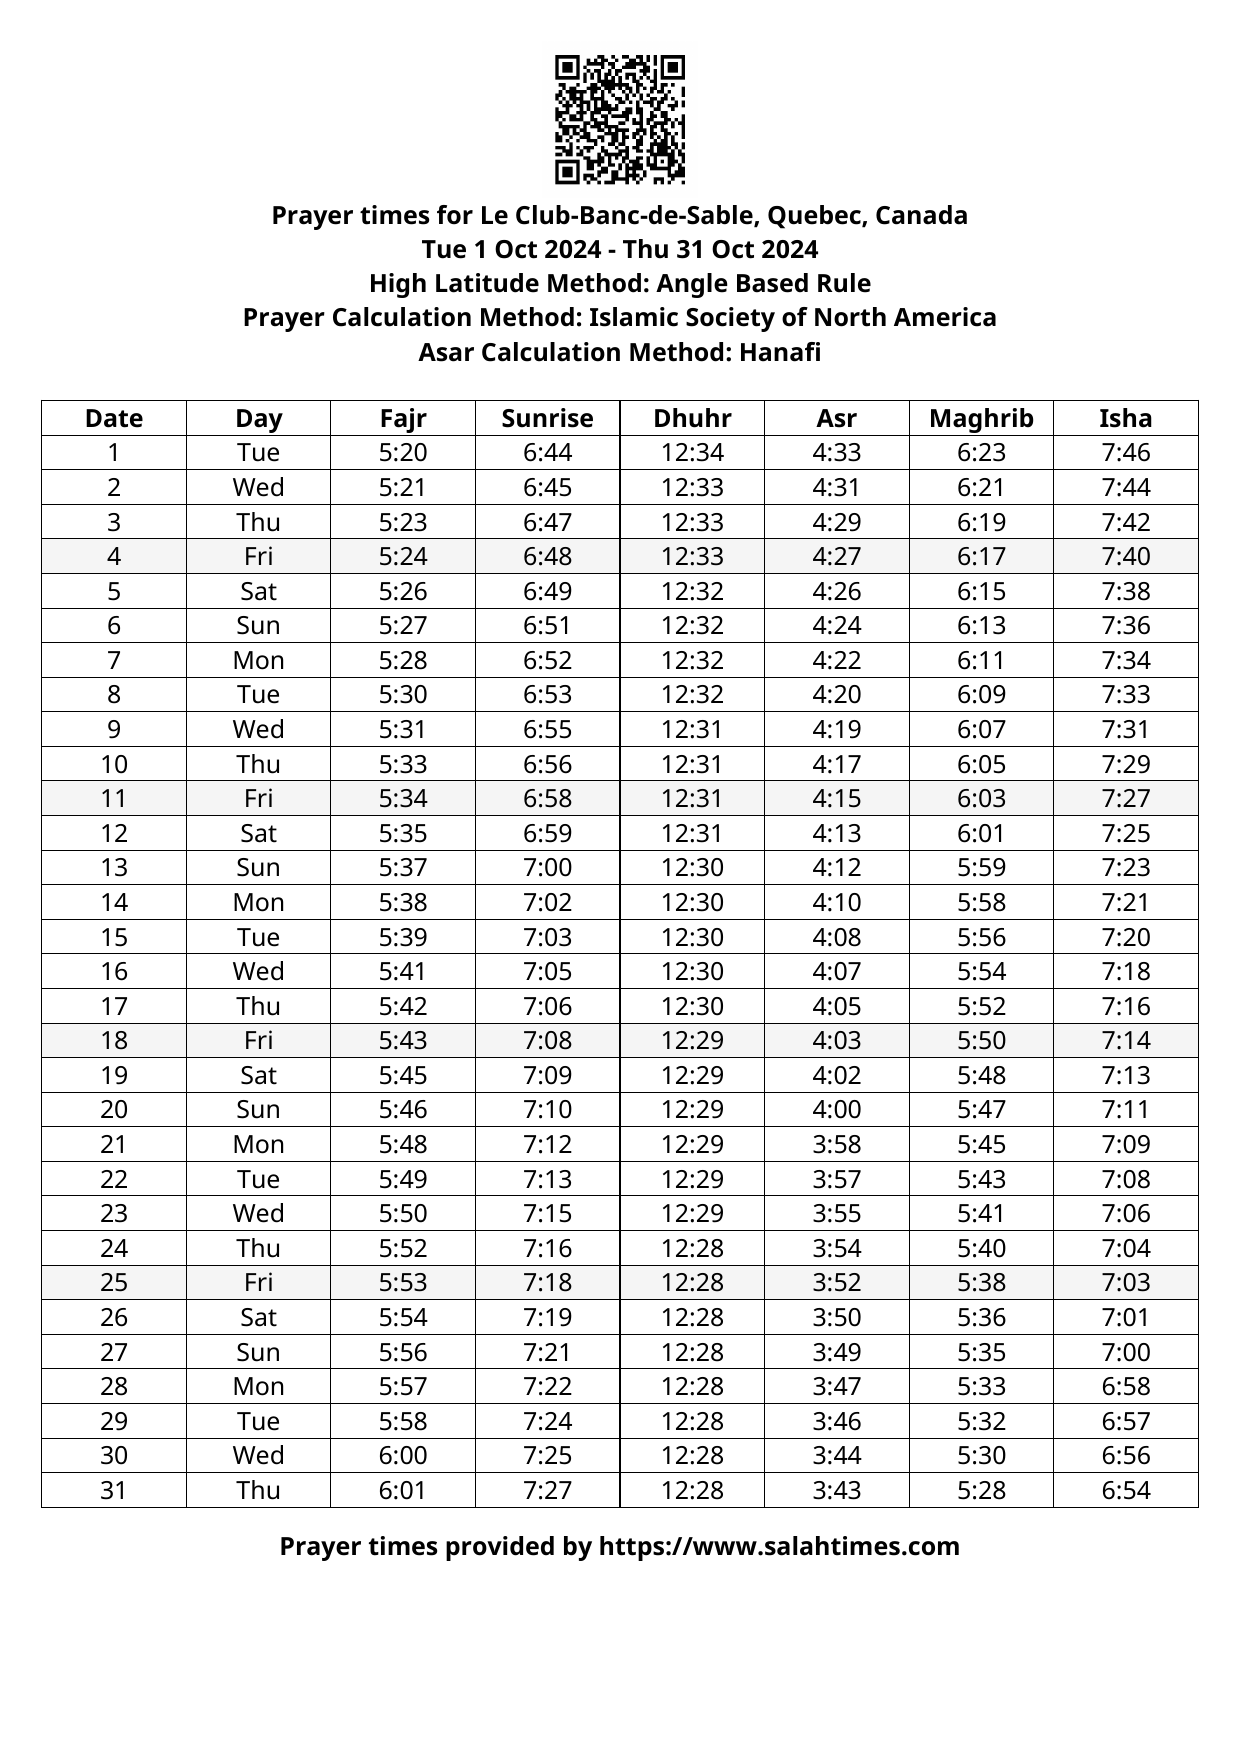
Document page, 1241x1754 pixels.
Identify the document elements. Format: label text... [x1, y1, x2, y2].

table_cell 28 [42, 1369, 186, 1403]
table_cell 12:30 [621, 920, 764, 953]
table_cell 6:52 [476, 643, 619, 677]
table_cell 16 [42, 954, 186, 988]
table_cell 7:04 [1054, 1231, 1198, 1264]
table_cell 5:26 [331, 574, 475, 607]
table_cell 5:38 [331, 885, 475, 919]
table_cell 4 [42, 539, 186, 573]
table_cell 4:05 [765, 989, 909, 1022]
table_cell Thu [187, 505, 330, 538]
table_cell 4:15 [765, 781, 909, 815]
table_cell 3:49 [765, 1335, 909, 1368]
table_cell 7:36 [1054, 609, 1198, 642]
table_header Asr [765, 401, 909, 434]
table_cell Wed [187, 954, 330, 988]
table_cell 4:03 [765, 1024, 909, 1057]
table_cell 12:30 [621, 885, 764, 919]
table_cell 4:29 [765, 505, 909, 538]
table_cell 5:20 [331, 436, 475, 469]
table_cell 4:24 [765, 609, 909, 642]
table_cell 5:58 [910, 885, 1053, 919]
table_cell 3:54 [765, 1231, 909, 1264]
table_cell 6:01 [910, 816, 1053, 849]
table_cell 6 [42, 609, 186, 642]
table_cell 12:33 [621, 539, 764, 573]
table_cell 5:32 [910, 1404, 1053, 1437]
table_cell 7:40 [1054, 539, 1198, 573]
table_cell 12:29 [621, 1162, 764, 1195]
table_cell 7:31 [1054, 712, 1198, 746]
table_cell 5:57 [331, 1369, 475, 1403]
table_cell 6:44 [476, 436, 619, 469]
table_cell 7:25 [1054, 816, 1198, 849]
table_cell 12:31 [621, 816, 764, 849]
table_cell 6:48 [476, 539, 619, 573]
table_cell 5:48 [910, 1058, 1053, 1092]
table_cell 8 [42, 678, 186, 711]
table_cell 6:21 [910, 470, 1053, 504]
table_header Sunrise [476, 401, 619, 434]
table_cell 7:00 [1054, 1335, 1198, 1368]
table_cell Thu [187, 1473, 330, 1507]
table_cell Mon [187, 1127, 330, 1161]
table_cell 6:47 [476, 505, 619, 538]
table_cell Sun [187, 851, 330, 884]
table_cell 7:13 [476, 1162, 619, 1195]
table_cell 6:15 [910, 574, 1053, 607]
table_cell 5:45 [331, 1058, 475, 1092]
table_cell 7:18 [1054, 954, 1198, 988]
table_cell 4:27 [765, 539, 909, 573]
table_cell 5:56 [331, 1335, 475, 1368]
table_cell 5:35 [331, 816, 475, 849]
picture [542, 41, 699, 198]
table_cell 12:31 [621, 781, 764, 815]
text Prayer times provided by https://www.salahtimes.com [42, 1528, 1198, 1563]
table_cell 7:42 [1054, 505, 1198, 538]
table_cell 18 [42, 1024, 186, 1057]
table_cell 6:09 [910, 678, 1053, 711]
table_cell 7:34 [1054, 643, 1198, 677]
table_cell Wed [187, 1439, 330, 1472]
table_cell 7:03 [1054, 1266, 1198, 1299]
table_header Dhuhr [621, 401, 764, 434]
table_cell Sat [187, 574, 330, 607]
table_cell 5:43 [910, 1162, 1053, 1195]
table_cell Tue [187, 1162, 330, 1195]
table_cell 30 [42, 1439, 186, 1472]
table_cell 12:28 [621, 1300, 764, 1334]
table_cell Sat [187, 1058, 330, 1092]
table_cell Fri [187, 539, 330, 573]
table_cell 5:46 [331, 1093, 475, 1126]
table_cell 12:29 [621, 1127, 764, 1161]
table_cell 12:29 [621, 1196, 764, 1230]
table_cell 12:30 [621, 954, 764, 988]
table_cell 6:49 [476, 574, 619, 607]
table_cell 6:55 [476, 712, 619, 746]
table_cell 7:38 [1054, 574, 1198, 607]
table_cell 21 [42, 1127, 186, 1161]
table_cell 5:53 [331, 1266, 475, 1299]
table_cell Thu [187, 747, 330, 780]
table_cell Fri [187, 1024, 330, 1057]
table_cell 12:31 [621, 747, 764, 780]
table_cell 4:02 [765, 1058, 909, 1092]
table_cell 4:13 [765, 816, 909, 849]
table_cell 12:32 [621, 678, 764, 711]
table_cell 7:09 [1054, 1127, 1198, 1161]
table_cell 22 [42, 1162, 186, 1195]
table_cell 5:38 [910, 1266, 1053, 1299]
table_cell 12:30 [621, 851, 764, 884]
table_cell 3:46 [765, 1404, 909, 1437]
table_cell 31 [42, 1473, 186, 1507]
table_cell Sun [187, 1335, 330, 1368]
table_cell 3:57 [765, 1162, 909, 1195]
table_cell Mon [187, 643, 330, 677]
table_cell 5:40 [910, 1231, 1053, 1264]
table_cell 4:08 [765, 920, 909, 953]
table_cell 7:00 [476, 851, 619, 884]
table_cell 5:48 [331, 1127, 475, 1161]
table_cell 6:19 [910, 505, 1053, 538]
table_cell 5:49 [331, 1162, 475, 1195]
table_cell 5:58 [331, 1404, 475, 1437]
table_cell 12:29 [621, 1093, 764, 1126]
table_cell 2 [42, 470, 186, 504]
table_cell 12:28 [621, 1231, 764, 1264]
table_cell 6:07 [910, 712, 1053, 746]
table_cell 15 [42, 920, 186, 953]
table_cell Sun [187, 609, 330, 642]
table_cell 7:22 [476, 1369, 619, 1403]
table_cell 5:35 [910, 1335, 1053, 1368]
table_cell 4:26 [765, 574, 909, 607]
table_cell 4:33 [765, 436, 909, 469]
table_cell 14 [42, 885, 186, 919]
table_cell 7:01 [1054, 1300, 1198, 1334]
table_cell 12:30 [621, 989, 764, 1022]
table_cell Mon [187, 885, 330, 919]
table_cell 4:22 [765, 643, 909, 677]
table_cell 5:54 [331, 1300, 475, 1334]
table_cell 12:28 [621, 1335, 764, 1368]
table_cell 12:32 [621, 574, 764, 607]
table_cell 7:13 [1054, 1058, 1198, 1092]
table_cell Sun [187, 1093, 330, 1126]
table_cell 12:34 [621, 436, 764, 469]
table_cell 12:33 [621, 470, 764, 504]
table_cell 5:59 [910, 851, 1053, 884]
table_cell 6:54 [1054, 1473, 1198, 1507]
table_cell 5:45 [910, 1127, 1053, 1161]
table_cell Sat [187, 816, 330, 849]
table_cell 10 [42, 747, 186, 780]
table_cell 6:51 [476, 609, 619, 642]
table_cell 5:31 [331, 712, 475, 746]
table_cell 6:53 [476, 678, 619, 711]
text Asar Calculation Method: Hanafi [42, 334, 1198, 368]
table_cell 26 [42, 1300, 186, 1334]
table_cell 12:28 [621, 1404, 764, 1437]
table_cell 5 [42, 574, 186, 607]
table_cell 3:44 [765, 1439, 909, 1472]
table_header Maghrib [910, 401, 1053, 434]
table_cell 5:28 [910, 1473, 1053, 1507]
table_cell 5:33 [910, 1369, 1053, 1403]
table_cell 7:21 [1054, 885, 1198, 919]
table_cell 7:02 [476, 885, 619, 919]
table_cell 5:27 [331, 609, 475, 642]
table_cell 5:42 [331, 989, 475, 1022]
table_cell 7:10 [476, 1093, 619, 1126]
table_cell Tue [187, 436, 330, 469]
table_cell 6:17 [910, 539, 1053, 573]
table_cell 6:56 [476, 747, 619, 780]
table_cell 6:23 [910, 436, 1053, 469]
table_cell 3:43 [765, 1473, 909, 1507]
table_cell 7:06 [476, 989, 619, 1022]
table_cell 5:30 [910, 1439, 1053, 1472]
table_cell 7:19 [476, 1300, 619, 1334]
table_cell Fri [187, 781, 330, 815]
table_cell 7:29 [1054, 747, 1198, 780]
table_cell 12:29 [621, 1024, 764, 1057]
table_cell 3 [42, 505, 186, 538]
table_cell 3:47 [765, 1369, 909, 1403]
table_header Fajr [331, 401, 475, 434]
table_cell 1 [42, 436, 186, 469]
table_cell 7:14 [1054, 1024, 1198, 1057]
table_cell 19 [42, 1058, 186, 1092]
table_cell 6:57 [1054, 1404, 1198, 1437]
table_cell 9 [42, 712, 186, 746]
table_cell 20 [42, 1093, 186, 1126]
table_cell 5:33 [331, 747, 475, 780]
table_cell 24 [42, 1231, 186, 1264]
table_cell 7:25 [476, 1439, 619, 1472]
table_cell 7:12 [476, 1127, 619, 1161]
table_cell 5:23 [331, 505, 475, 538]
table_cell 4:00 [765, 1093, 909, 1126]
table_cell 7:27 [476, 1473, 619, 1507]
table_cell 7:09 [476, 1058, 619, 1092]
table_cell 6:13 [910, 609, 1053, 642]
table_cell 12 [42, 816, 186, 849]
table_cell 6:59 [476, 816, 619, 849]
table_cell 7:18 [476, 1266, 619, 1299]
table_cell 5:52 [910, 989, 1053, 1022]
table_cell 7:21 [476, 1335, 619, 1368]
table_header Day [187, 401, 330, 434]
table_cell 7:11 [1054, 1093, 1198, 1126]
table_cell 5:30 [331, 678, 475, 711]
table_cell 27 [42, 1335, 186, 1368]
table_cell 4:31 [765, 470, 909, 504]
table_cell 11 [42, 781, 186, 815]
table_cell 6:11 [910, 643, 1053, 677]
table_cell 7:05 [476, 954, 619, 988]
table_cell 12:32 [621, 609, 764, 642]
table_cell 7:23 [1054, 851, 1198, 884]
table_header Date [42, 401, 186, 434]
table_cell Tue [187, 678, 330, 711]
table_cell 7:03 [476, 920, 619, 953]
table_cell Thu [187, 1231, 330, 1264]
table_cell 12:28 [621, 1369, 764, 1403]
table_cell 7:16 [1054, 989, 1198, 1022]
table_cell 5:34 [331, 781, 475, 815]
table_cell 7:08 [1054, 1162, 1198, 1195]
table_cell 7:16 [476, 1231, 619, 1264]
table_cell 12:33 [621, 505, 764, 538]
table_cell 12:32 [621, 643, 764, 677]
table_cell 5:28 [331, 643, 475, 677]
table_cell 3:50 [765, 1300, 909, 1334]
table_cell 13 [42, 851, 186, 884]
table_cell 12:28 [621, 1473, 764, 1507]
table_cell 3:55 [765, 1196, 909, 1230]
table_cell 5:54 [910, 954, 1053, 988]
table_cell 4:17 [765, 747, 909, 780]
table_header Isha [1054, 401, 1198, 434]
table_cell Tue [187, 1404, 330, 1437]
table_cell 5:47 [910, 1093, 1053, 1126]
table_cell Mon [187, 1369, 330, 1403]
table_cell 5:39 [331, 920, 475, 953]
text High Latitude Method: Angle Based Rule [42, 266, 1198, 300]
table_cell 12:28 [621, 1439, 764, 1472]
table_cell 6:58 [476, 781, 619, 815]
table_cell 5:41 [910, 1196, 1053, 1230]
table_cell 17 [42, 989, 186, 1022]
table_cell 4:19 [765, 712, 909, 746]
table_cell 5:21 [331, 470, 475, 504]
table_cell Fri [187, 1266, 330, 1299]
text Tue 1 Oct 2024 - Thu 31 Oct 2024 [42, 232, 1198, 266]
table_cell 7:44 [1054, 470, 1198, 504]
table_cell 7:20 [1054, 920, 1198, 953]
table_cell 3:52 [765, 1266, 909, 1299]
table_cell Sat [187, 1300, 330, 1334]
table_cell 6:03 [910, 781, 1053, 815]
table_cell 4:07 [765, 954, 909, 988]
table_cell 12:28 [621, 1266, 764, 1299]
table_cell 7:08 [476, 1024, 619, 1057]
table_cell 23 [42, 1196, 186, 1230]
table_cell 4:20 [765, 678, 909, 711]
table_cell Thu [187, 989, 330, 1022]
table_cell 7:27 [1054, 781, 1198, 815]
table_cell 5:52 [331, 1231, 475, 1264]
table_cell 5:50 [910, 1024, 1053, 1057]
table_cell Tue [187, 920, 330, 953]
table_cell 6:00 [331, 1439, 475, 1472]
table_cell Wed [187, 470, 330, 504]
table_cell 4:10 [765, 885, 909, 919]
table_cell 7:15 [476, 1196, 619, 1230]
text Prayer Calculation Method: Islamic Society of North America [42, 300, 1198, 334]
table_cell 7:06 [1054, 1196, 1198, 1230]
table_cell 6:58 [1054, 1369, 1198, 1403]
table_cell 6:05 [910, 747, 1053, 780]
table_cell 7:33 [1054, 678, 1198, 711]
table_cell 5:24 [331, 539, 475, 573]
table_cell 5:56 [910, 920, 1053, 953]
table_cell 25 [42, 1266, 186, 1299]
table_cell 6:01 [331, 1473, 475, 1507]
table_cell 6:45 [476, 470, 619, 504]
table_cell 4:12 [765, 851, 909, 884]
text Prayer times for Le Club-Banc-de-Sable, Quebec, Canada [42, 198, 1198, 232]
table_cell 7 [42, 643, 186, 677]
table_cell 5:36 [910, 1300, 1053, 1334]
table_cell 5:43 [331, 1024, 475, 1057]
table_cell 12:31 [621, 712, 764, 746]
table_cell 29 [42, 1404, 186, 1437]
table_cell 5:50 [331, 1196, 475, 1230]
table_cell 7:46 [1054, 436, 1198, 469]
table_cell 7:24 [476, 1404, 619, 1437]
table_cell 6:56 [1054, 1439, 1198, 1472]
table_cell 12:29 [621, 1058, 764, 1092]
table_cell Wed [187, 712, 330, 746]
table_cell 5:37 [331, 851, 475, 884]
table_cell 5:41 [331, 954, 475, 988]
table_cell Wed [187, 1196, 330, 1230]
table_cell 3:58 [765, 1127, 909, 1161]
